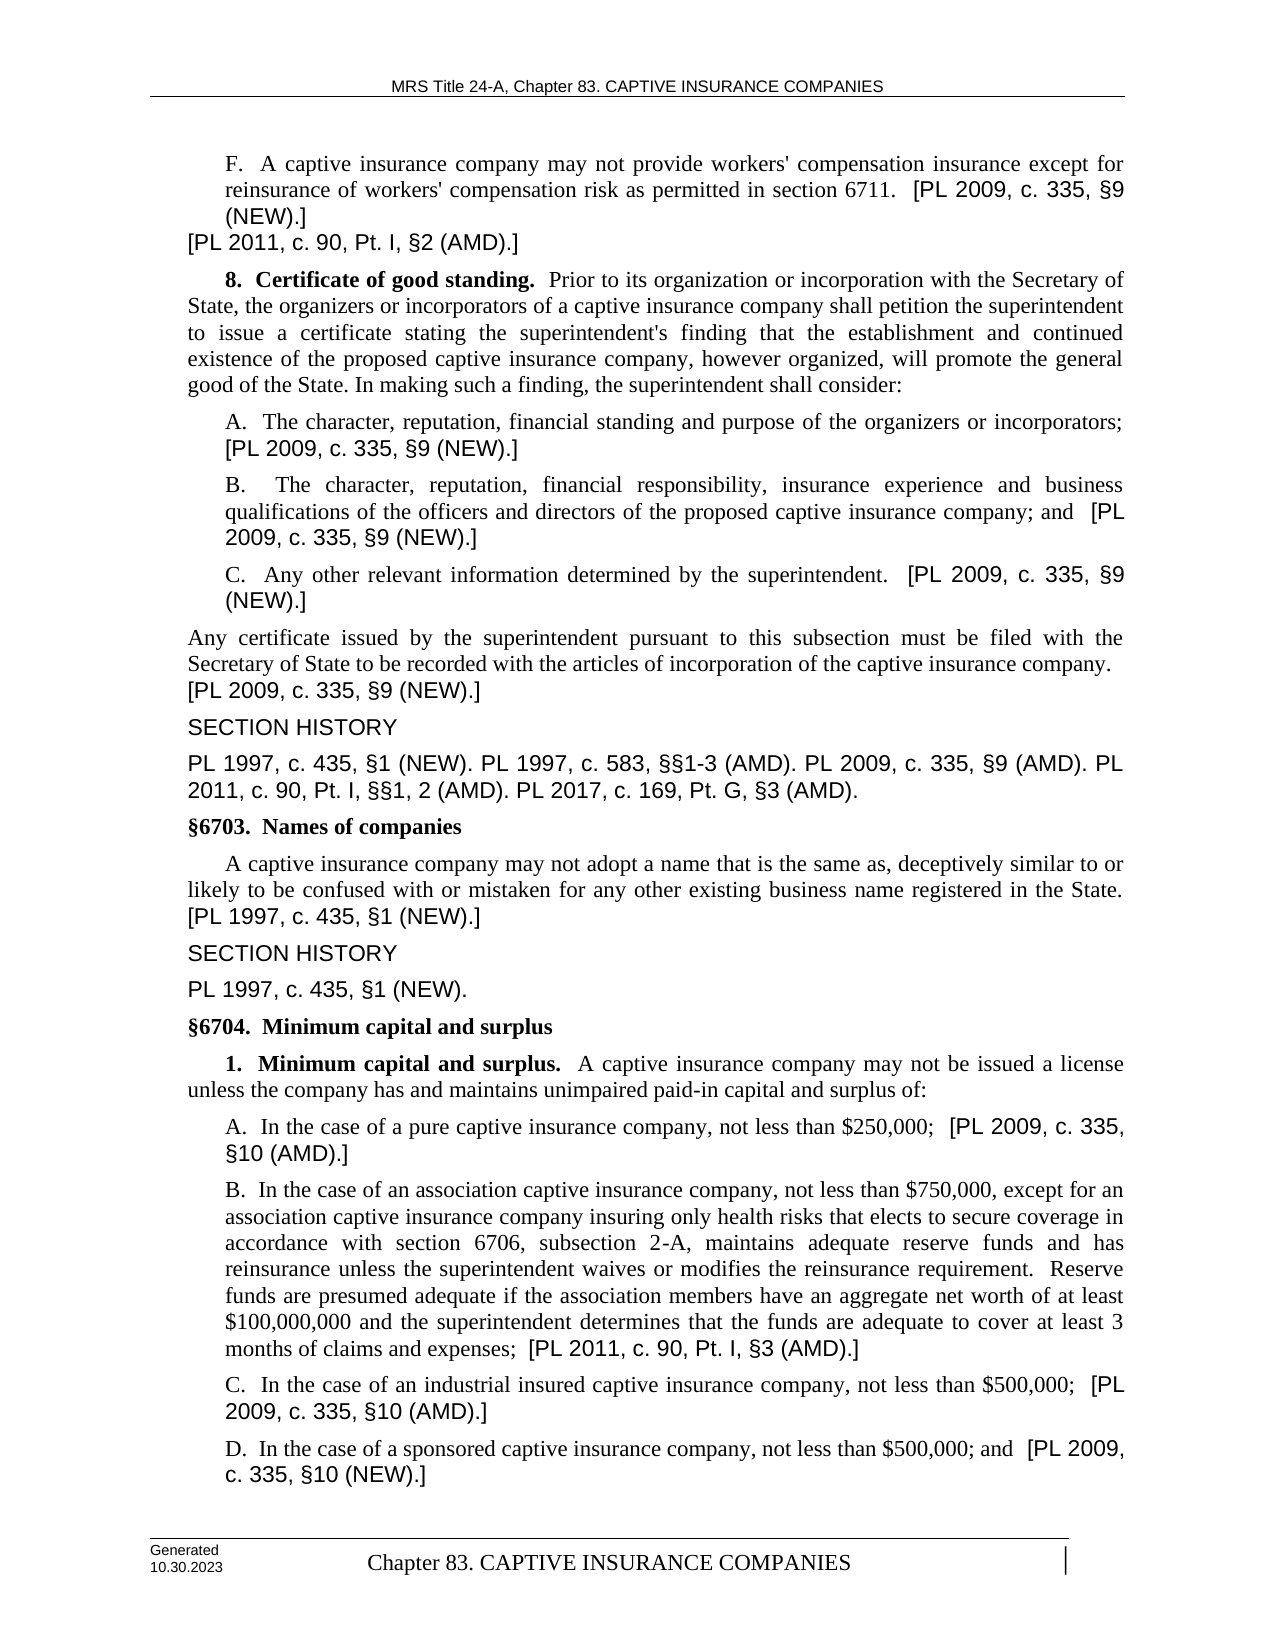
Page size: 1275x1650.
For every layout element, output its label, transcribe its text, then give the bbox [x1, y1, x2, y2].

text F. A captive insurance company may not provide workers' compensation insurance except for reinsurance of workers' compensation risk as permitted in section 6711. [PL 2009, c. 335, §9 (NEW).] [225, 150, 1125, 229]
text [PL 2011, c. 90, Pt. I, §2 (AMD).] [187, 229, 1125, 256]
text [PL 2009, c. 335, §9 (NEW).] [187, 677, 1125, 703]
text 1. Minimum capital and surplus. A captive insurance company may not be issued a license unless the company has and maintains unimpaired paid-in capital and surplus of: [187, 1050, 1125, 1103]
text Any certificate issued by the superintendent pursuant to this subsection must be filed with the Secretary of State to be recorded with the articles of incorporation of the captive insurance company. [187, 624, 1125, 677]
text B. The character, reputation, financial responsibility, insurance experience and business qualifications of the officers and directors of the proposed captive insurance company; and [PL 2009, c. 335, §9 (NEW).] [225, 471, 1125, 550]
text A captive insurance company may not adopt a name that is the same as, deceptively similar to or likely to be confused with or mistaken for any other existing business name registered in the State. [PL 1997, c. 435, §1 (NEW).] [187, 850, 1125, 929]
text §6703. Names of companies [187, 813, 1125, 840]
text PL 1997, c. 435, §1 (NEW). [187, 976, 1125, 1003]
text C. In the case of an industrial insured captive insurance company, not less than $500,000; [PL 2009, c. 335, §10 (AMD).] [225, 1371, 1125, 1424]
text 8. Certificate of good standing. Prior to its organization or incorporation with the Secretary of State, the organizers or incorporators of a captive insurance company shall petition the superintendent to issue a certificate stating the superintendent's finding that the establishment and continued existence of the proposed captive insurance company, however organized, will promote the general good of the State. In making such a finding, the superintendent shall consider: [187, 266, 1125, 398]
text A. The character, reputation, financial standing and purpose of the organizers or incorporators; [PL 2009, c. 335, §9 (NEW).] [225, 408, 1125, 461]
text D. In the case of a sponsored captive insurance company, not less than $500,000; and [PL 2009, c. 335, §10 (NEW).] [225, 1434, 1125, 1487]
text C. Any other relevant information determined by the superintendent. [PL 2009, c. 335, §9 (NEW).] [225, 561, 1125, 614]
text SECTION HISTORY [187, 940, 1125, 966]
text A. In the case of a pure captive insurance company, not less than $250,000; [PL 2009, c. 335, §10 (AMD).] [225, 1113, 1125, 1166]
text §6704. Minimum capital and surplus [187, 1013, 1125, 1039]
text SECTION HISTORY [187, 713, 1125, 740]
text PL 1997, c. 435, §1 (NEW). PL 1997, c. 583, §§1-3 (AMD). PL 2009, c. 335, §9 (AMD). PL 2011, c. 90, Pt. I, §§1, 2 (AMD). PL 2017, c. 169, Pt. G, §3 (AMD). [187, 750, 1125, 803]
text B. In the case of an association captive insurance company, not less than $750,000, except for an association captive insurance company insuring only health risks that elects to secure coverage in accordance with section 6706, subsection 2‑A, maintains adequate reserve funds and has reinsurance unless the superintendent waives or modifies the reinsurance requirement. Reserve funds are presumed adequate if the association members have an aggregate net worth of at least $100,000,000 and the superintendent determines that the funds are adequate to cover at least 3 months of claims and expenses; [PL 2011, c. 90, Pt. I, §3 (AMD).] [225, 1176, 1125, 1361]
